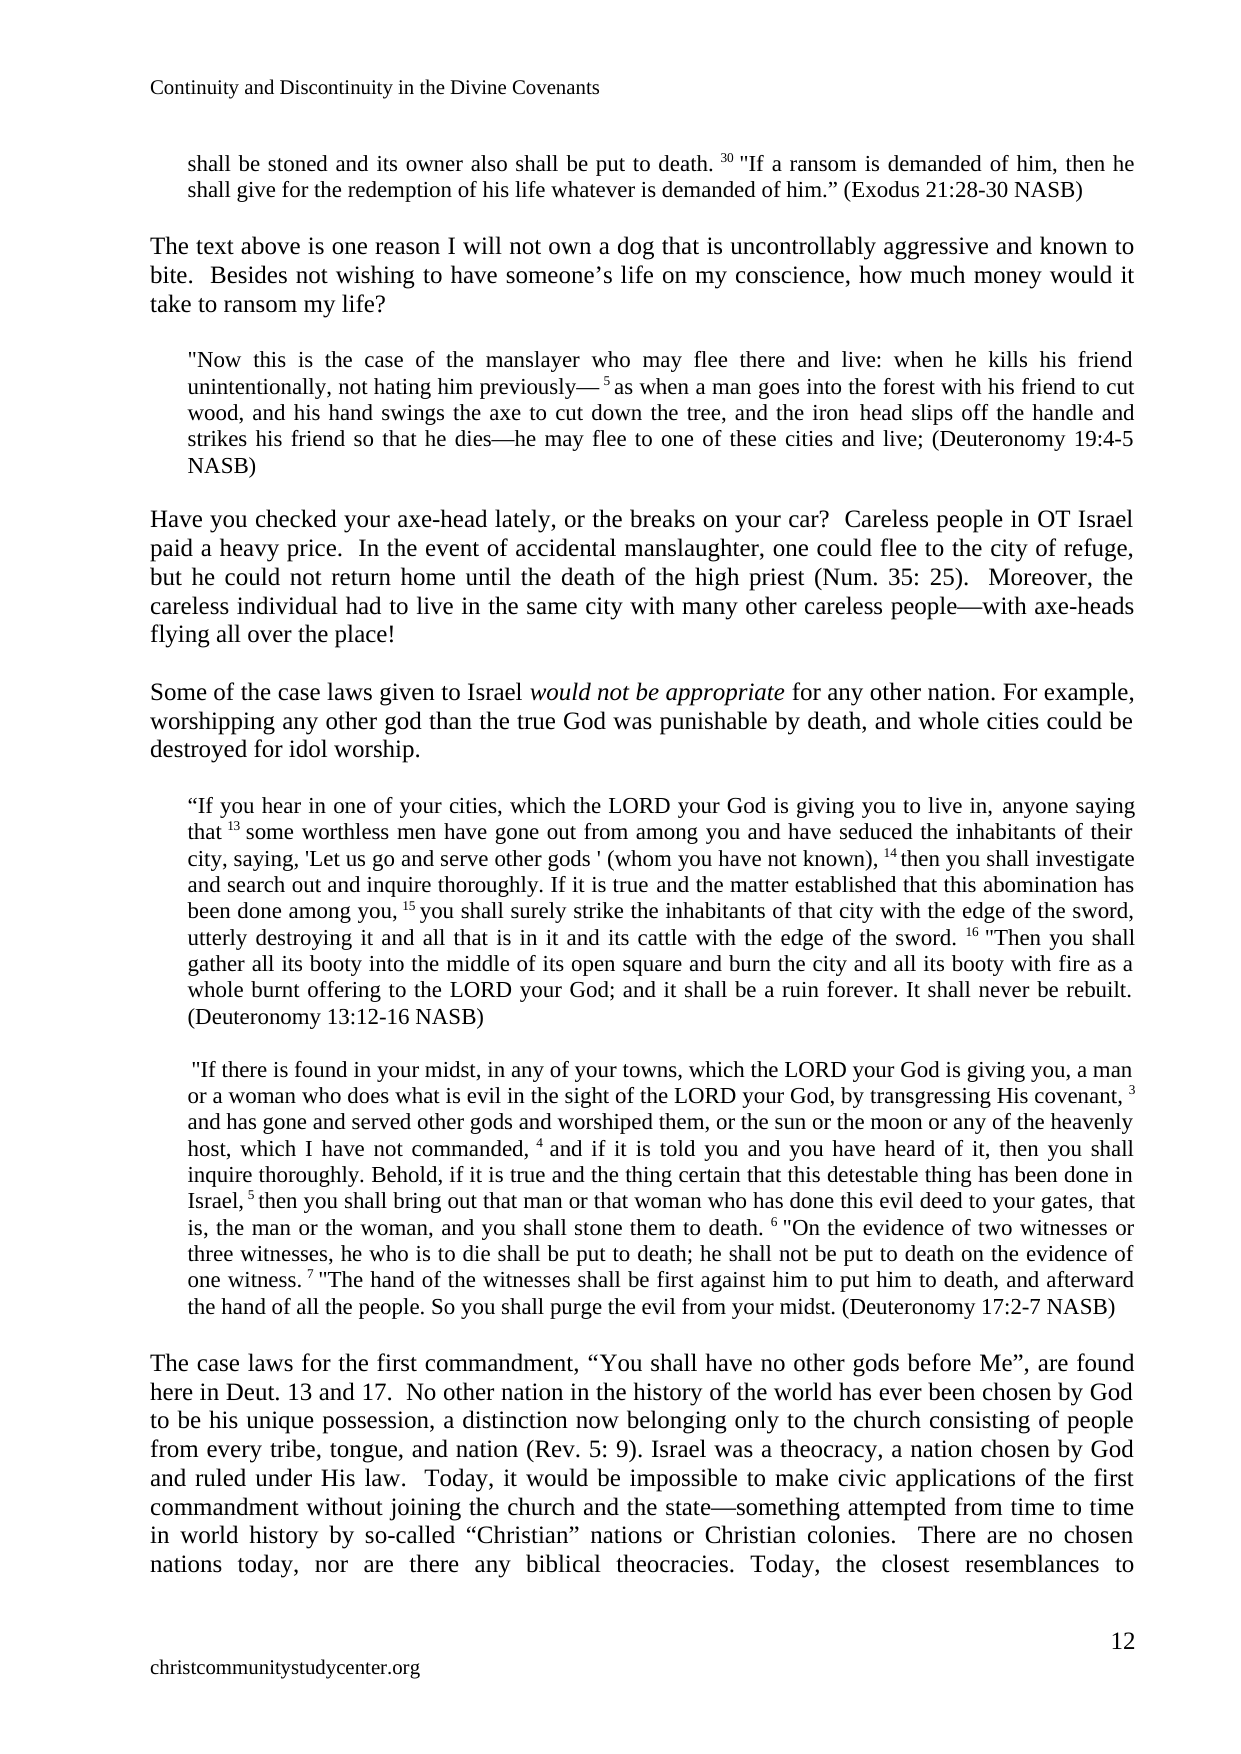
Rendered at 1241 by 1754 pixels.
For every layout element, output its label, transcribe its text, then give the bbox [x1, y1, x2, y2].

text “If you hear in one of your cities, which the LORD your God is giving you to live in, anyone saying that 13 some worthless men have gone out from among you and have seduced the inhabitants of their city, saying, 'Let us go and serve other gods ' (whom you have not known), 14 then you shall investigate and search out and inquire thoroughly. If it is true and the matter established that this abomination has been done among you, 15 you shall surely strike the inhabitants of that city with the edge of the sword, utterly destroying it and all that is in it and its cattle with the edge of the sword. 16 "Then you shall gather all its booty into the middle of its open square and burn the city and all its booty with fire as a whole burnt offering to the LORD your God; and it shall be a ruin forever. It shall never be rebuilt. (Deuteronomy 13:12-16 NASB) [187, 792, 1135, 1029]
text The text above is one reason I will not own a dog that is uncontrollably aggressive and known to bite. Besides not wishing to have someone’s life on my conscience, how much money would it take to ransom my life? [150, 231, 1135, 318]
text Have you checked your axe-head lately, or the breaks on your car? Careless people in OT Israel paid a heavy price. In the event of accidental manslaughter, one could flee to the city of refuge, but he could not return home until the death of the high priest (Num. 35: 25). Moreover, the careless individual had to live in the same city with many other careless people—with axe-heads flying all over the place! [150, 504, 1135, 648]
text "Now this is the case of the manslayer who may flee there and live: when he kills his friend unintentionally, not hating him previously— 5 as when a man goes into the forest with his friend to cut wood, and his hand swings the axe to cut down the tree, and the iron head slips off the handle and strikes his friend so that he dies—he may flee to one of these cities and live; (Deuteronomy 19:4-5 NASB) [187, 346, 1135, 478]
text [150, 1348, 1135, 1578]
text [187, 150, 1135, 203]
text Some of the case laws given to Israel would not be appropriate for any other nation. For example, worshipping any other god than the true God was punishable by death, and whole cities could be destroyed for idol worship. [150, 677, 1135, 763]
text "If there is found in your midst, in any of your towns, which the LORD your God is giving you, a man or a woman who does what is evil in the sight of the LORD your God, by transgressing His covenant, 3 and has gone and served other gods and worshiped them, or the sun or the moon or any of the heavenly host, which I have not commanded, 4 and if it is told you and you have heard of it, then you shall inquire thoroughly. Behold, if it is true and the thing certain that this detestable thing has been done in Israel, 5 then you shall bring out that man or that woman who has done this evil deed to your gates, that is, the man or the woman, and you shall stone them to death. 6 "On the evidence of two witnesses or three witnesses, he who is to die shall be put to death; he shall not be put to death on the evidence of one witness. 7 "The hand of the witnesses shall be first against him to put him to death, and afterward the hand of all the people. So you shall purge the evil from your midst. (Deuteronomy 17:2-7 NASB) [187, 1056, 1135, 1319]
